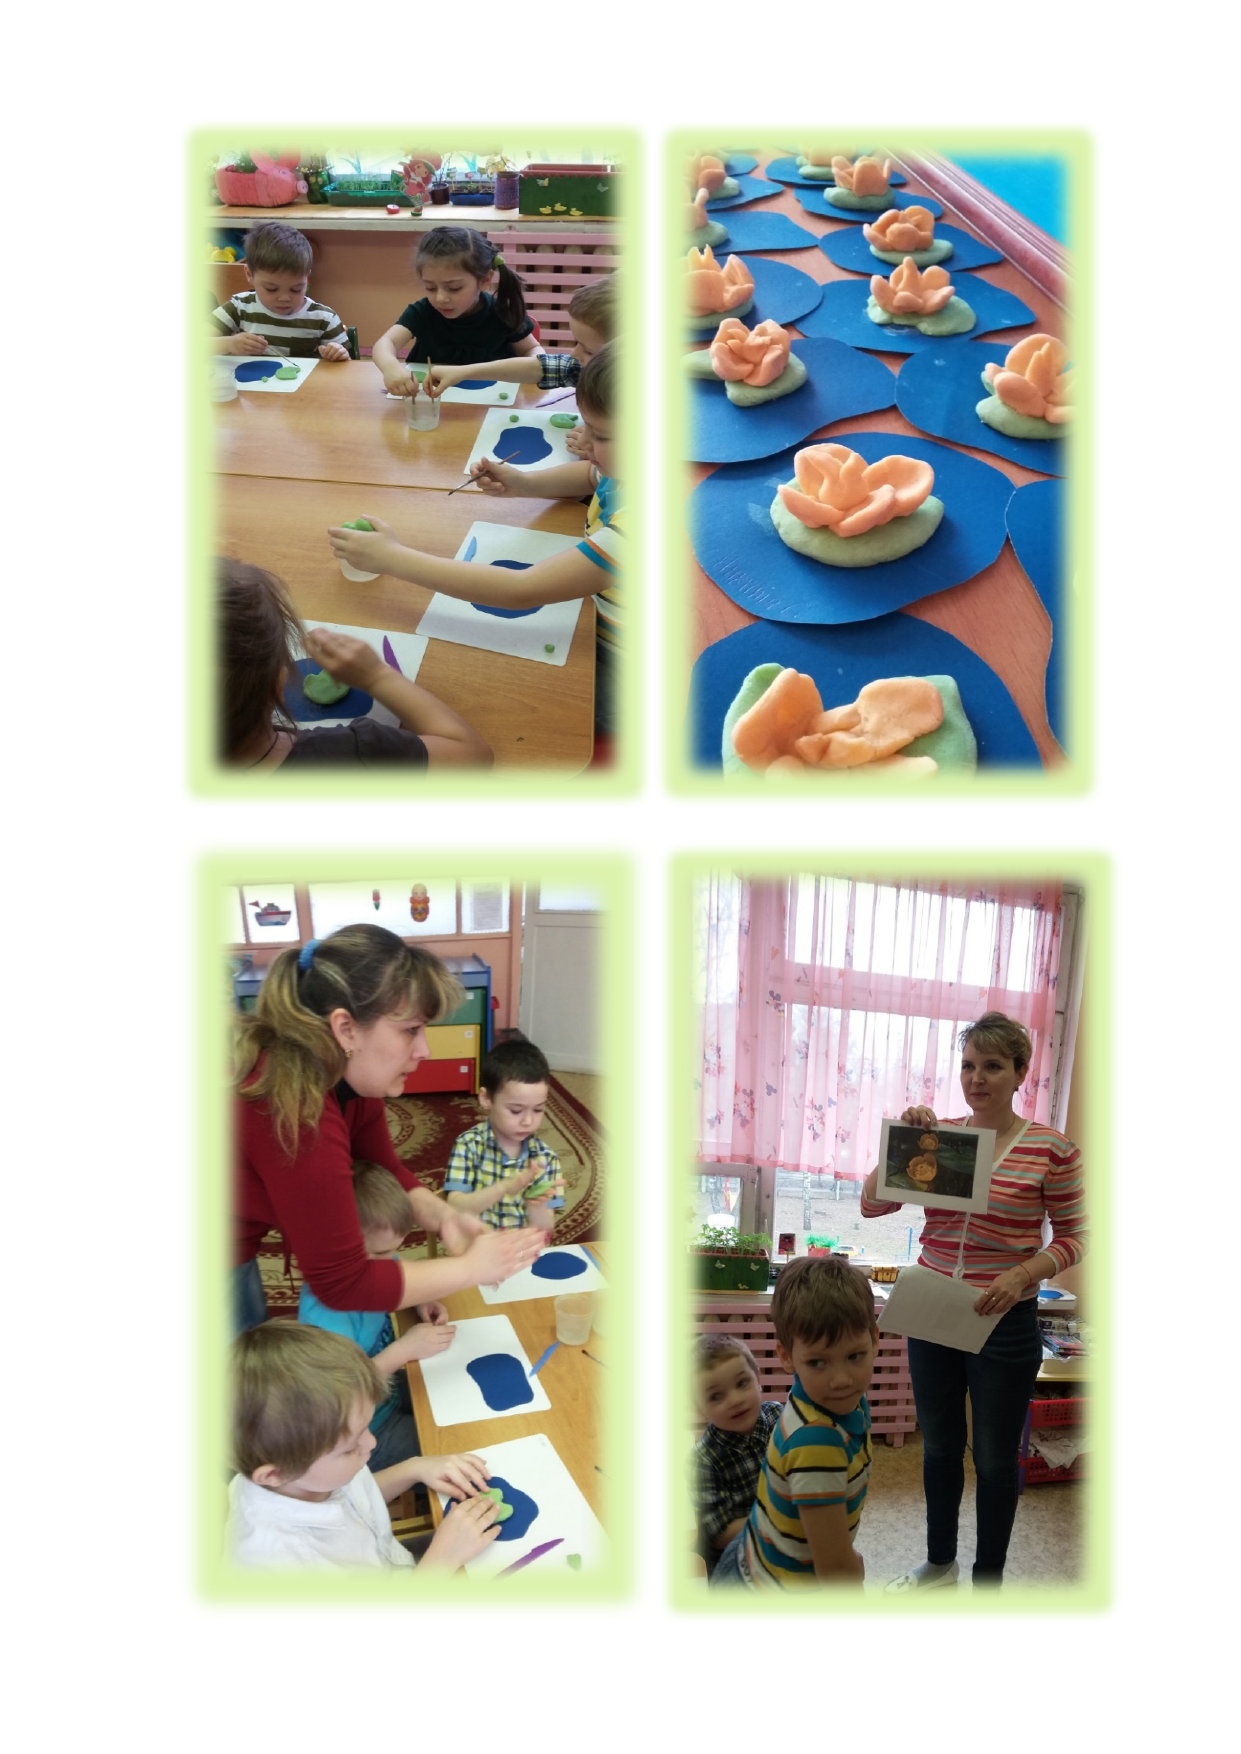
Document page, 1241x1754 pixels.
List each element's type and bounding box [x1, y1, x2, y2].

picture [228, 168, 604, 759]
picture [703, 168, 1054, 758]
picture [709, 891, 1072, 1573]
picture [243, 900, 588, 1557]
